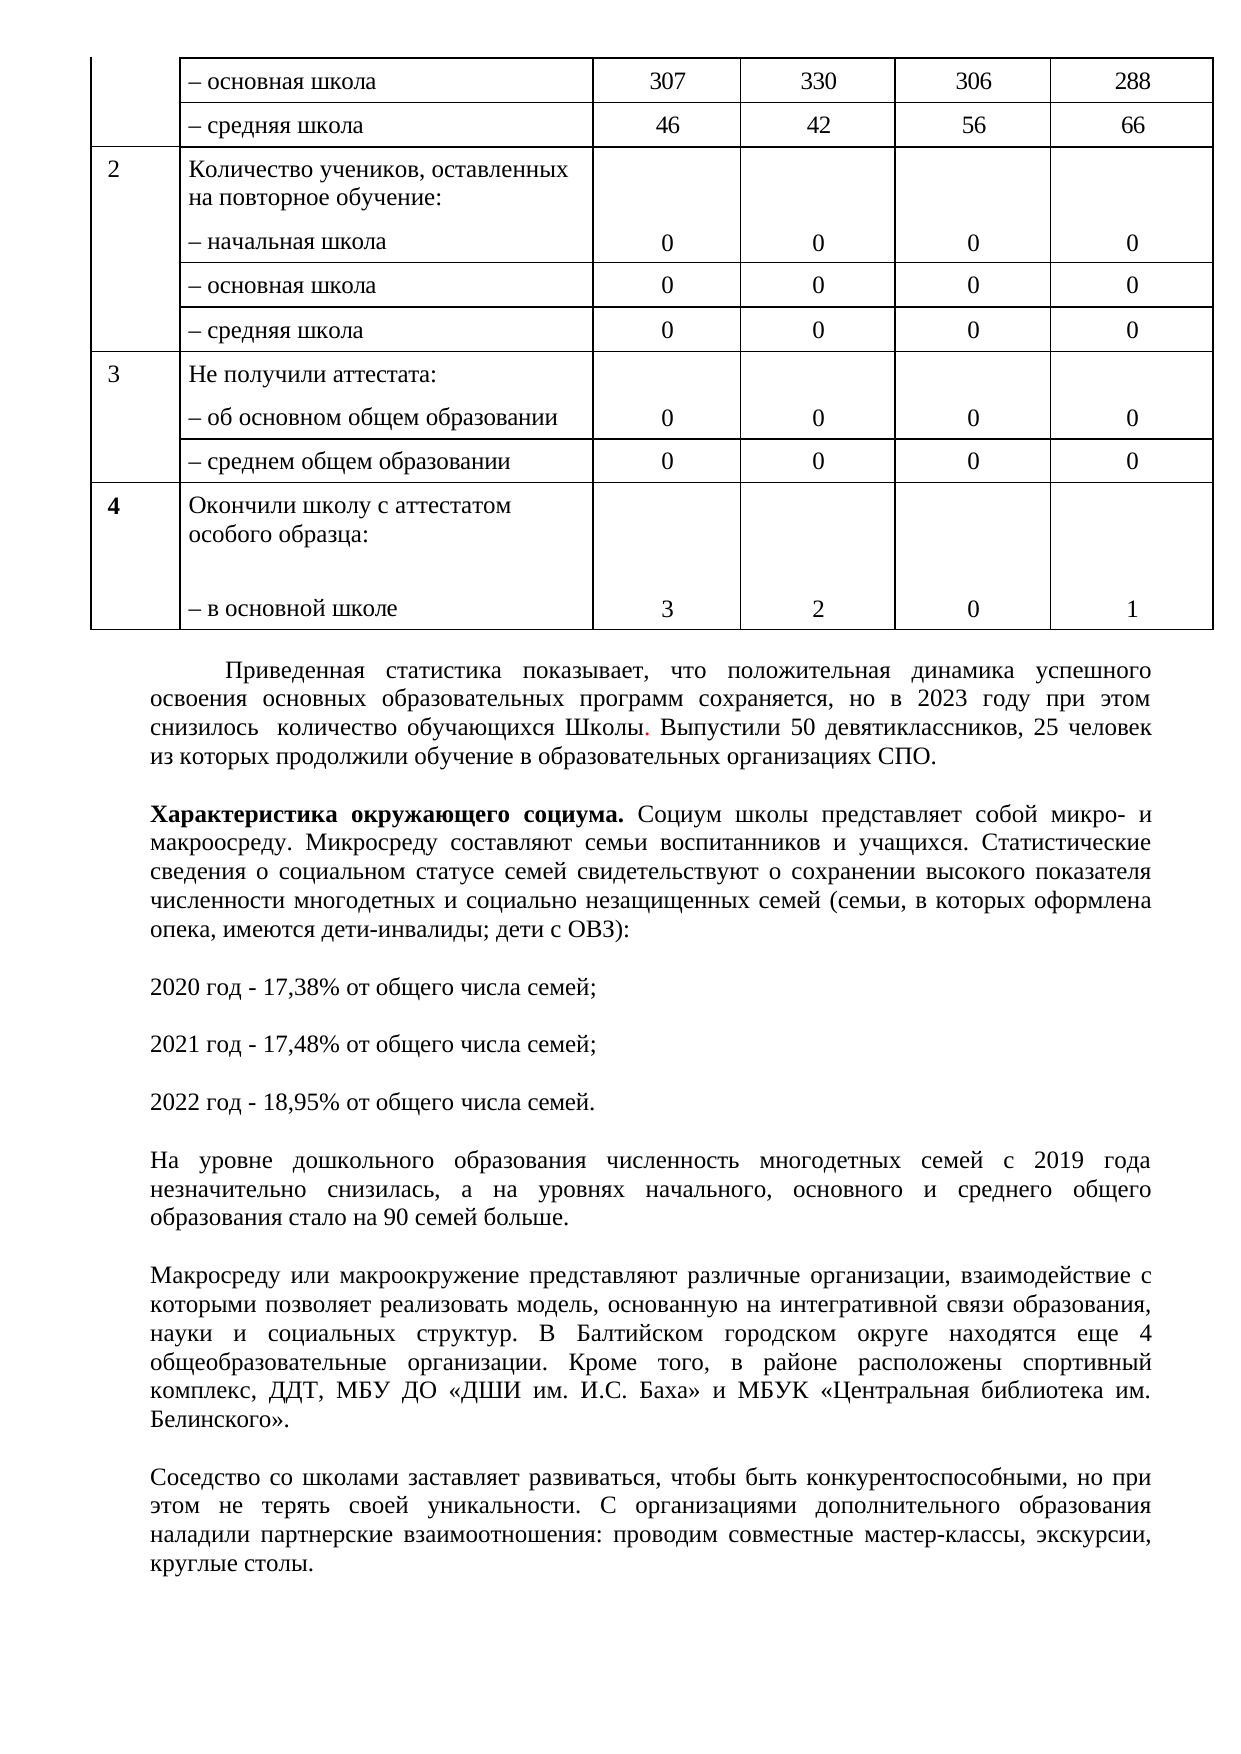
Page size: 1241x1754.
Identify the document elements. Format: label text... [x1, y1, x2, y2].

table_header 288 [1051, 59, 1212, 102]
table_cell 0 [1051, 352, 1212, 438]
table_cell – начальная школа [181, 218, 592, 262]
text На уровне дошкольного образования численность многодетных семей с 2019 года незначительно снизилась, а на уровнях начального, основного и среднего общего образования стало на 90 семей больше. [150, 1145, 1152, 1231]
text Соседство со школами заставляет развиваться, чтобы быть конкурентоспособными, но при этом не терять своей уникальности. С организациями дополнительного образования наладили партнерские взаимоотношения: проводим совместные мастер-классы, экскурсии, круглые столы. [150, 1462, 1152, 1577]
table_header [92, 57, 179, 146]
table_cell 66 [1051, 103, 1212, 146]
table_cell 0 [896, 308, 1050, 351]
table_cell 0 [741, 308, 894, 351]
table_cell 0 [741, 148, 894, 262]
table_cell 0 [896, 352, 1050, 438]
table_cell 0 [594, 308, 740, 351]
table_cell – в основной школе [181, 570, 592, 629]
text 2020 год - 17,38% от общего числа семей; 2021 год - 17,48% от общего числа семей; 2022 год - 18,95% от общего числа семей. [150, 972, 597, 1116]
table_cell Не получили аттестата: [181, 352, 592, 394]
table_cell 0 [896, 148, 1050, 262]
table_header 306 [896, 59, 1050, 102]
table_cell 0 [741, 263, 894, 306]
text Приведенная статистика показывает, что положительная динамика успешного освоения основных образовательных программ сохраняется, но в 2023 году при этом снизилось количество обучающихся Школы. Выпустили 50 девятиклассников, 25 человек из которых продолжили обучение в образовательных организациях СПО. [150, 655, 1152, 770]
table_cell 1 [1051, 483, 1212, 629]
table_cell 2 [741, 483, 894, 629]
table_header – основная школа [181, 59, 592, 102]
table_cell 0 [1051, 148, 1212, 262]
table_cell 0 [896, 483, 1050, 629]
table_header 330 [741, 59, 894, 102]
table_cell – об основном общем образовании [181, 394, 592, 438]
text Макросреду или макроокружение представляют различные организации, взаимодействие с которыми позволяет реализовать модель, основанную на интегративной связи образования, науки и социальных структур. В Балтийском городском округе находятся еще 4 общеобразовательные организации. Кроме того, в районе расположены спортивный комплекс, ДДТ, МБУ ДО «ДШИ им. И.С. Баха» и МБУК «Центральная библиотека им. Белинского». [150, 1260, 1153, 1433]
table_cell – среднем общем образовании [181, 440, 592, 482]
table_cell 0 [741, 352, 894, 438]
table_cell 42 [741, 103, 894, 146]
table_cell 0 [741, 440, 894, 482]
table_cell 0 [594, 440, 740, 482]
table_cell – средняя школа [181, 103, 592, 146]
table_cell 46 [594, 103, 740, 146]
table_cell 3 [594, 483, 740, 629]
table_cell 0 [1051, 308, 1212, 351]
table_cell – средняя школа [181, 308, 592, 351]
table_cell 4 [92, 483, 179, 629]
text Характеристика окружающего социума. Социум школы представляет собой микро- и макроосреду. Микросреду составляют семьи воспитанников и учащихся. Статистические сведения о социальном статусе семей свидетельствуют о сохранении высокого показателя численности многодетных и социально незащищенных семей (семьи, в которых оформлена опека, имеются дети-инвалиды; дети с ОВЗ): [150, 799, 1152, 942]
table_cell Окончили школу с аттестатом особого образца: [181, 483, 592, 569]
table_cell 3 [92, 352, 179, 482]
table_cell 0 [594, 352, 740, 438]
table_cell 0 [1051, 263, 1212, 306]
table_cell 0 [896, 263, 1050, 306]
table_cell 2 [92, 147, 179, 351]
table_header 307 [594, 59, 740, 102]
table_cell 0 [594, 263, 740, 306]
table_cell Количество учеников, оставленных на повторное обучение: [181, 148, 592, 218]
table_cell 0 [594, 148, 740, 262]
table_cell 56 [896, 103, 1050, 146]
table_cell 0 [1051, 440, 1212, 482]
table_cell – основная школа [181, 263, 592, 306]
table_cell 0 [896, 440, 1050, 482]
